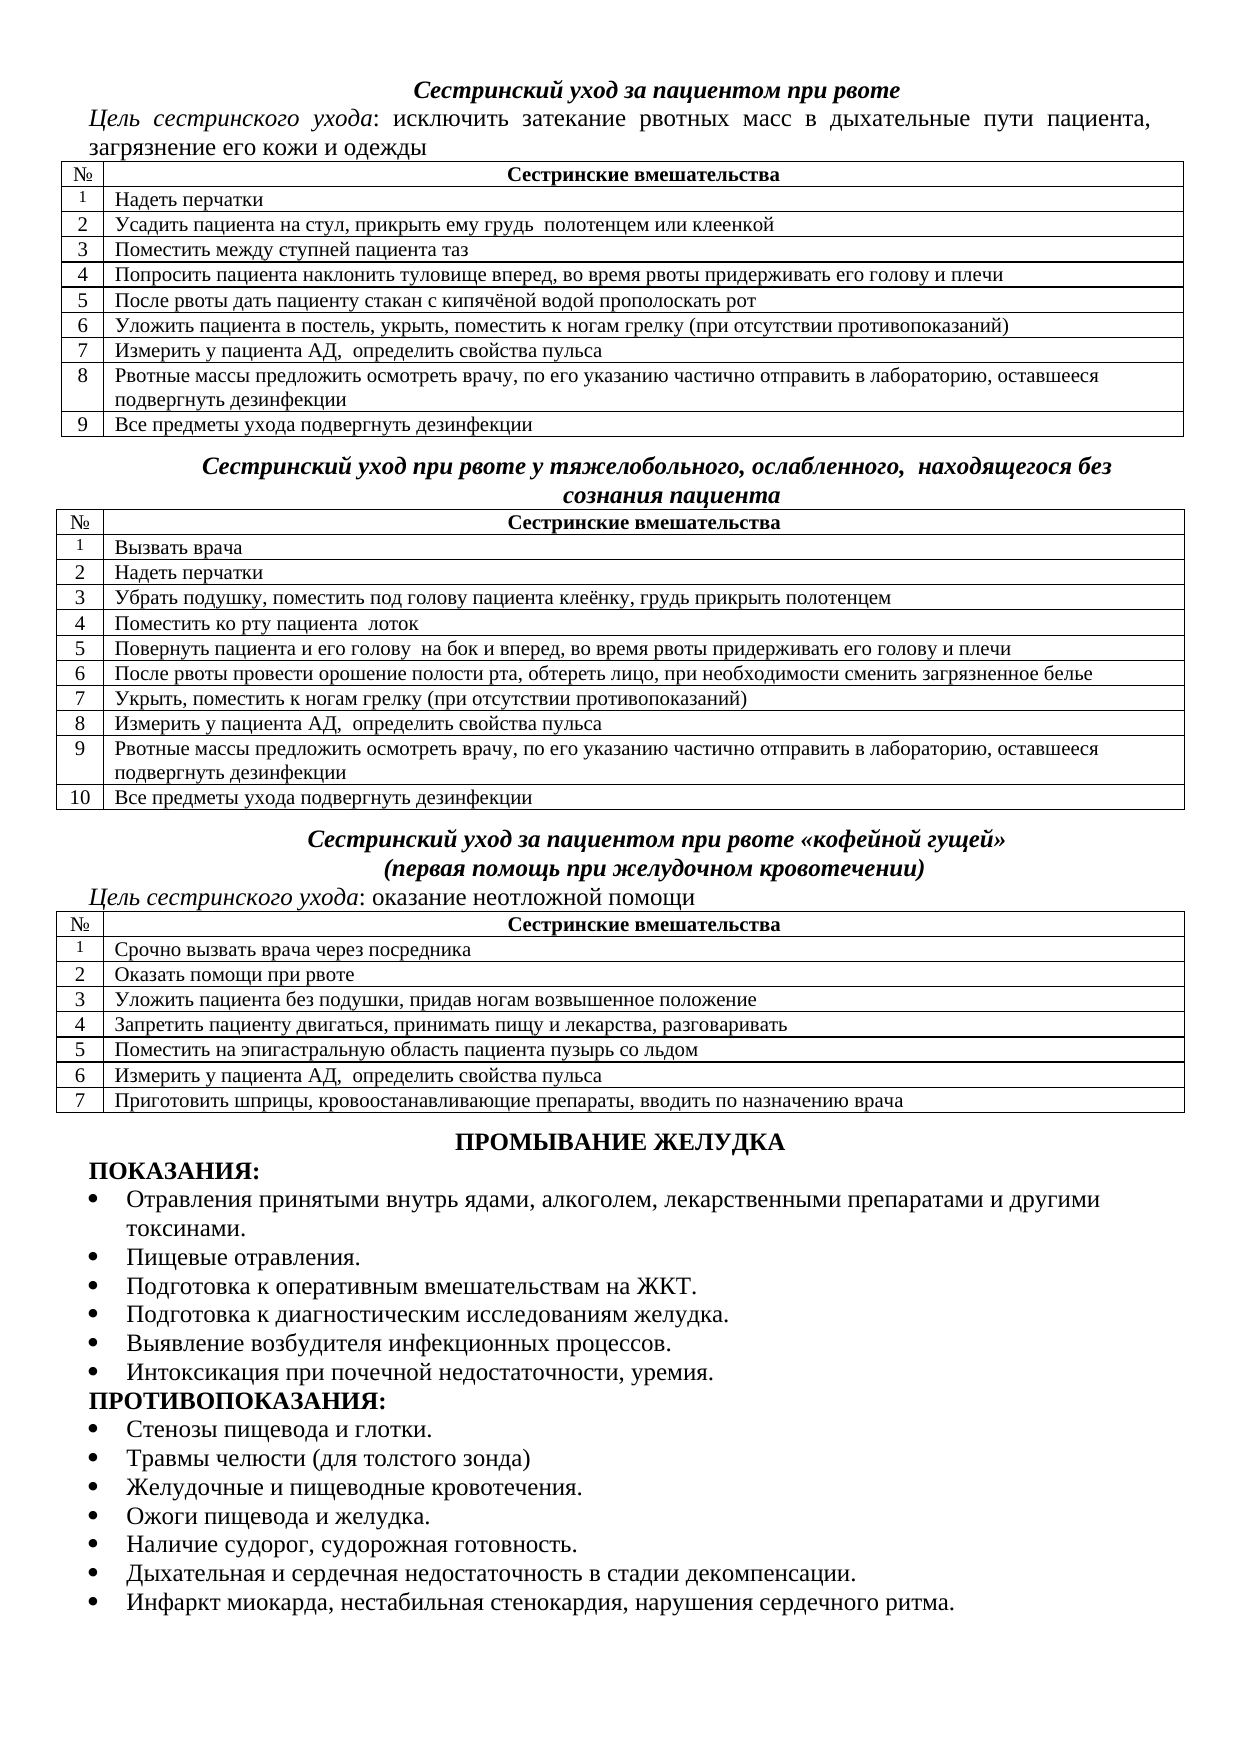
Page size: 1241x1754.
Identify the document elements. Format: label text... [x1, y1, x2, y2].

table_cell 3 [62, 237, 103, 261]
text (первая помощь при желудочном кровотечении) [89, 853, 1152, 882]
table_cell Рвотные массы предложить осмотреть врачу, по его указанию частично отправить в лабораторию, оставшееся подвергнуть дезинфекции [104, 736, 1184, 784]
table_cell 7 [57, 686, 103, 710]
text ПОКАЗАНИЯ: [89, 1156, 1152, 1184]
table_cell Вызвать врача [104, 535, 1184, 559]
table_cell После рвоты дать пациенту стакан с кипячёной водой прополоскать рот [104, 288, 1183, 312]
text ПРОТИВОПОКАЗАНИЯ: [89, 1386, 1152, 1414]
table_cell Поместить между ступней пациента таз [104, 237, 1183, 261]
table_cell 10 [57, 785, 103, 809]
table_cell 2 [62, 212, 103, 236]
text ПРОМЫВАНИЕ ЖЕЛУДКА [89, 1127, 1152, 1156]
table_cell Поместить на эпигастральную область пациента пузырь со льдом [104, 1038, 1184, 1061]
table_cell Уложить пациента без подушки, придав ногам возвышенное положение [104, 987, 1184, 1011]
table_cell Измерить у пациента АД, определить свойства пульса [104, 1063, 1184, 1087]
text Цель сестринского ухода: исключить затекание рвотных масс в дыхательные пути пациента, загрязнение его кожи и одежды [89, 103, 1152, 161]
text Сестринский уход за пациентом при рвоте [162, 75, 1152, 103]
table_cell Поместить ко рту пациента лоток [104, 610, 1184, 634]
table_cell 6 [57, 1063, 103, 1087]
table_cell 1 [62, 187, 103, 211]
table_cell Уложить пациента в постель, укрыть, поместить к ногам грелку (при отсутствии противопоказаний) [104, 313, 1183, 337]
table_cell После рвоты провести орошение полости рта, обтереть лицо, при необходимости сменить загрязненное белье [104, 661, 1184, 685]
table_cell Все предметы ухода подвергнуть дезинфекции [104, 785, 1184, 809]
table_cell 4 [62, 263, 103, 286]
table_header Сестринские вмешательства [104, 510, 1184, 534]
list Подготовка к диагностическим исследованиям желудка. [89, 1299, 1152, 1328]
table_cell 7 [57, 1088, 103, 1112]
table_cell 8 [57, 711, 103, 735]
list Пищевые отравления. [89, 1242, 1152, 1271]
text Сестринский уход за пациентом при рвоте «кофейной гущей» [162, 824, 1152, 853]
list Ожоги пищевода и желудка. [89, 1501, 1152, 1529]
table_cell Оказать помощи при рвоте [104, 962, 1184, 986]
table_cell Измерить у пациента АД, определить свойства пульса [104, 338, 1183, 362]
table_cell 4 [57, 1012, 103, 1036]
table_header № [57, 510, 103, 534]
table_header № [62, 162, 103, 186]
table_cell 5 [62, 288, 103, 312]
table_cell Рвотные массы предложить осмотреть врачу, по его указанию частично отправить в лабораторию, оставшееся подвергнуть дезинфекции [104, 363, 1183, 411]
table_cell 3 [57, 987, 103, 1011]
table_cell 1 [57, 535, 103, 559]
table_cell 2 [57, 962, 103, 986]
table_cell 3 [57, 585, 103, 609]
text Цель сестринского ухода: оказание неотложной помощи [89, 882, 1152, 911]
table_cell 1 [57, 937, 103, 961]
table_cell 8 [62, 363, 103, 411]
table_cell 6 [57, 661, 103, 685]
table_cell Приготовить шприцы, кровоостанавливающие препараты, вводить по назначению врача [104, 1088, 1184, 1112]
table_cell Повернуть пациента и его голову на бок и вперед, во время рвоты придерживать его голову и плечи [104, 636, 1184, 659]
list Наличие судорог, судорожная готовность. [89, 1529, 1152, 1558]
table_cell Попросить пациента наклонить туловище вперед, во время рвоты придерживать его голову и плечи [104, 263, 1183, 286]
table_header № [57, 912, 103, 936]
list Подготовка к оперативным вмешательствам на ЖКТ. [89, 1271, 1152, 1299]
list Желудочные и пищеводные кровотечения. [89, 1472, 1152, 1501]
table_cell 5 [57, 1038, 103, 1061]
table_cell 9 [57, 736, 103, 784]
table_cell Все предметы ухода подвергнуть дезинфекции [104, 412, 1183, 436]
table_cell 2 [57, 560, 103, 584]
table_cell Укрыть, поместить к ногам грелку (при отсутствии противопоказаний) [104, 686, 1184, 710]
table_cell Измерить у пациента АД, определить свойства пульса [104, 711, 1184, 735]
list Выявление возбудителя инфекционных процессов. [89, 1328, 1152, 1357]
table_cell 7 [62, 338, 103, 362]
table_header Сестринские вмешательства [104, 912, 1184, 936]
list Дыхательная и сердечная недостаточность в стадии декомпенсации. [89, 1558, 1152, 1587]
text Сестринский уход при рвоте у тяжелобольного, ослабленного, находящегося без сознания пациента [162, 451, 1152, 509]
list Интоксикация при почечной недостаточности, уремия. [89, 1357, 1152, 1386]
list Стенозы пищевода и глотки. [89, 1414, 1152, 1443]
table_cell Запретить пациенту двигаться, принимать пищу и лекарства, разговаривать [104, 1012, 1184, 1036]
table_cell 5 [57, 636, 103, 659]
table_header Сестринские вмешательства [104, 162, 1183, 186]
table_cell 6 [62, 313, 103, 337]
table_cell 9 [62, 412, 103, 436]
list Отравления принятыми внутрь ядами, алкоголем, лекарственными препаратами и другими токсинами. [89, 1184, 1152, 1242]
table_cell 4 [57, 610, 103, 634]
list Инфаркт миокарда, нестабильная стенокардия, нарушения сердечного ритма. [89, 1587, 1152, 1616]
table_cell Надеть перчатки [104, 187, 1183, 211]
table_cell Убрать подушку, поместить под голову пациента клеёнку, грудь прикрыть полотенцем [104, 585, 1184, 609]
table_cell Срочно вызвать врача через посредника [104, 937, 1184, 961]
list Травмы челюсти (для толстого зонда) [89, 1443, 1152, 1472]
table_cell Надеть перчатки [104, 560, 1184, 584]
table_cell Усадить пациента на стул, прикрыть ему грудь полотенцем или клеенкой [104, 212, 1183, 236]
